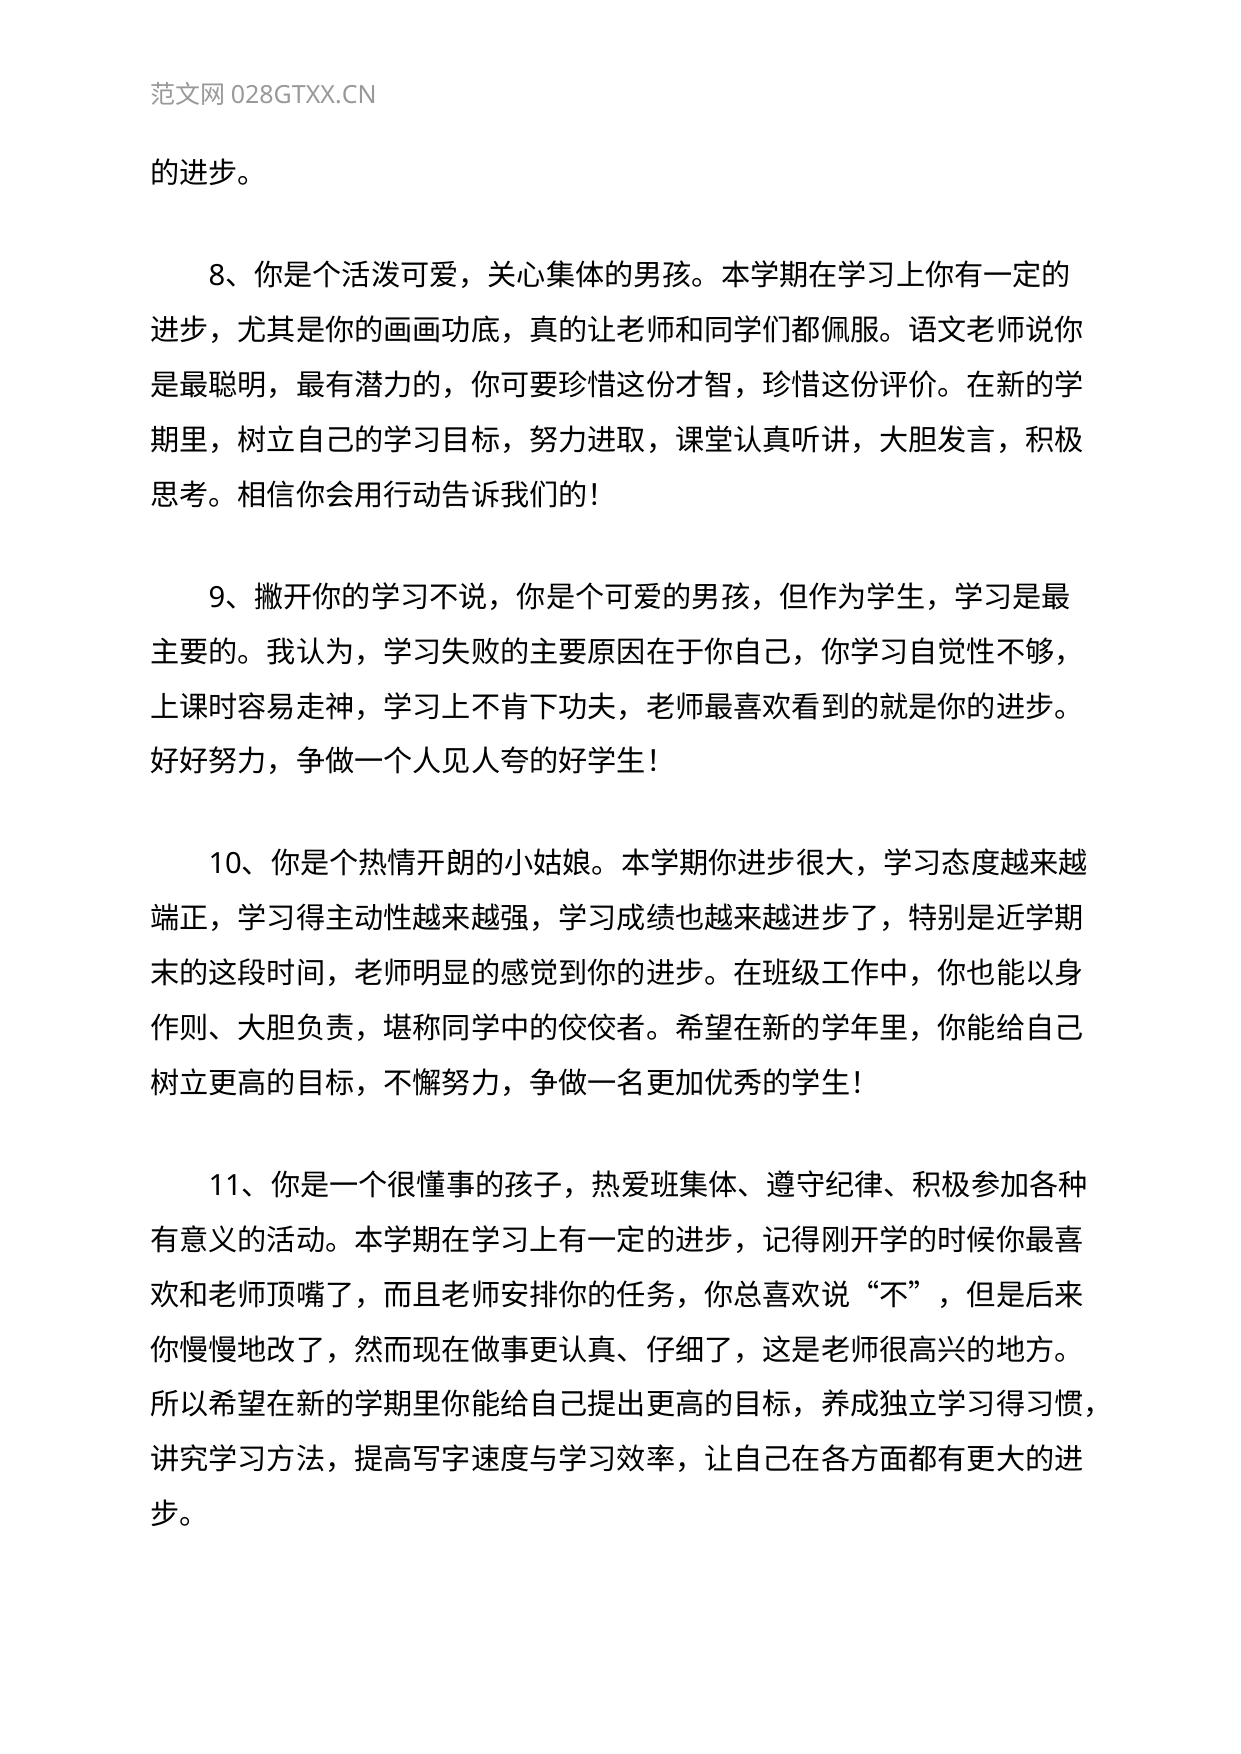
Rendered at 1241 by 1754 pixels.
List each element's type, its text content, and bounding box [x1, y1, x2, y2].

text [150, 150, 1090, 192]
text 11、你是一个很懂事的孩子，热爱班集体、遵守纪律、积极参加各种有意义的活动。本学期在学习上有一定的进步，记得刚开学的时候你最喜欢和老师顶嘴了，而且老师安排你的任务，你总喜欢说“不”，但是后来你慢慢地改了，然而现在做事更认真、仔细了，这是老师很高兴的地方。所以希望在新的学期里你能给自己提出更高的目标，养成独立学习得习惯，讲究学习方法，提高写字速度与学习效率，让自己在各方面都有更大的进步。 [150, 1161, 1090, 1533]
text 8、你是个活泼可爱，关心集体的男孩。本学期在学习上你有一定的进步，尤其是你的画画功底，真的让老师和同学们都佩服。语文老师说你是最聪明，最有潜力的，你可要珍惜这份才智，珍惜这份评价。在新的学期里，树立自己的学习目标，努力进取，课堂认真听讲，大胆发言，积极思考。相信你会用行动告诉我们的！ [150, 252, 1090, 514]
text 9、撇开你的学习不说，你是个可爱的男孩，但作为学生，学习是最主要的。我认为，学习失败的主要原因在于你自己，你学习自觉性不够，上课时容易走神，学习上不肯下功夫，老师最喜欢看到的就是你的进步。好好努力，争做一个人见人夸的好学生！ [150, 573, 1090, 780]
text 10、你是个热情开朗的小姑娘。本学期你进步很大，学习态度越来越端正，学习得主动性越来越强，学习成绩也越来越进步了，特别是近学期末的这段时间，老师明显的感觉到你的进步。在班级工作中，你也能以身作则、大胆负责，堪称同学中的佼佼者。希望在新的学年里，你能给自己树立更高的目标，不懈努力，争做一名更加优秀的学生！ [150, 840, 1090, 1102]
